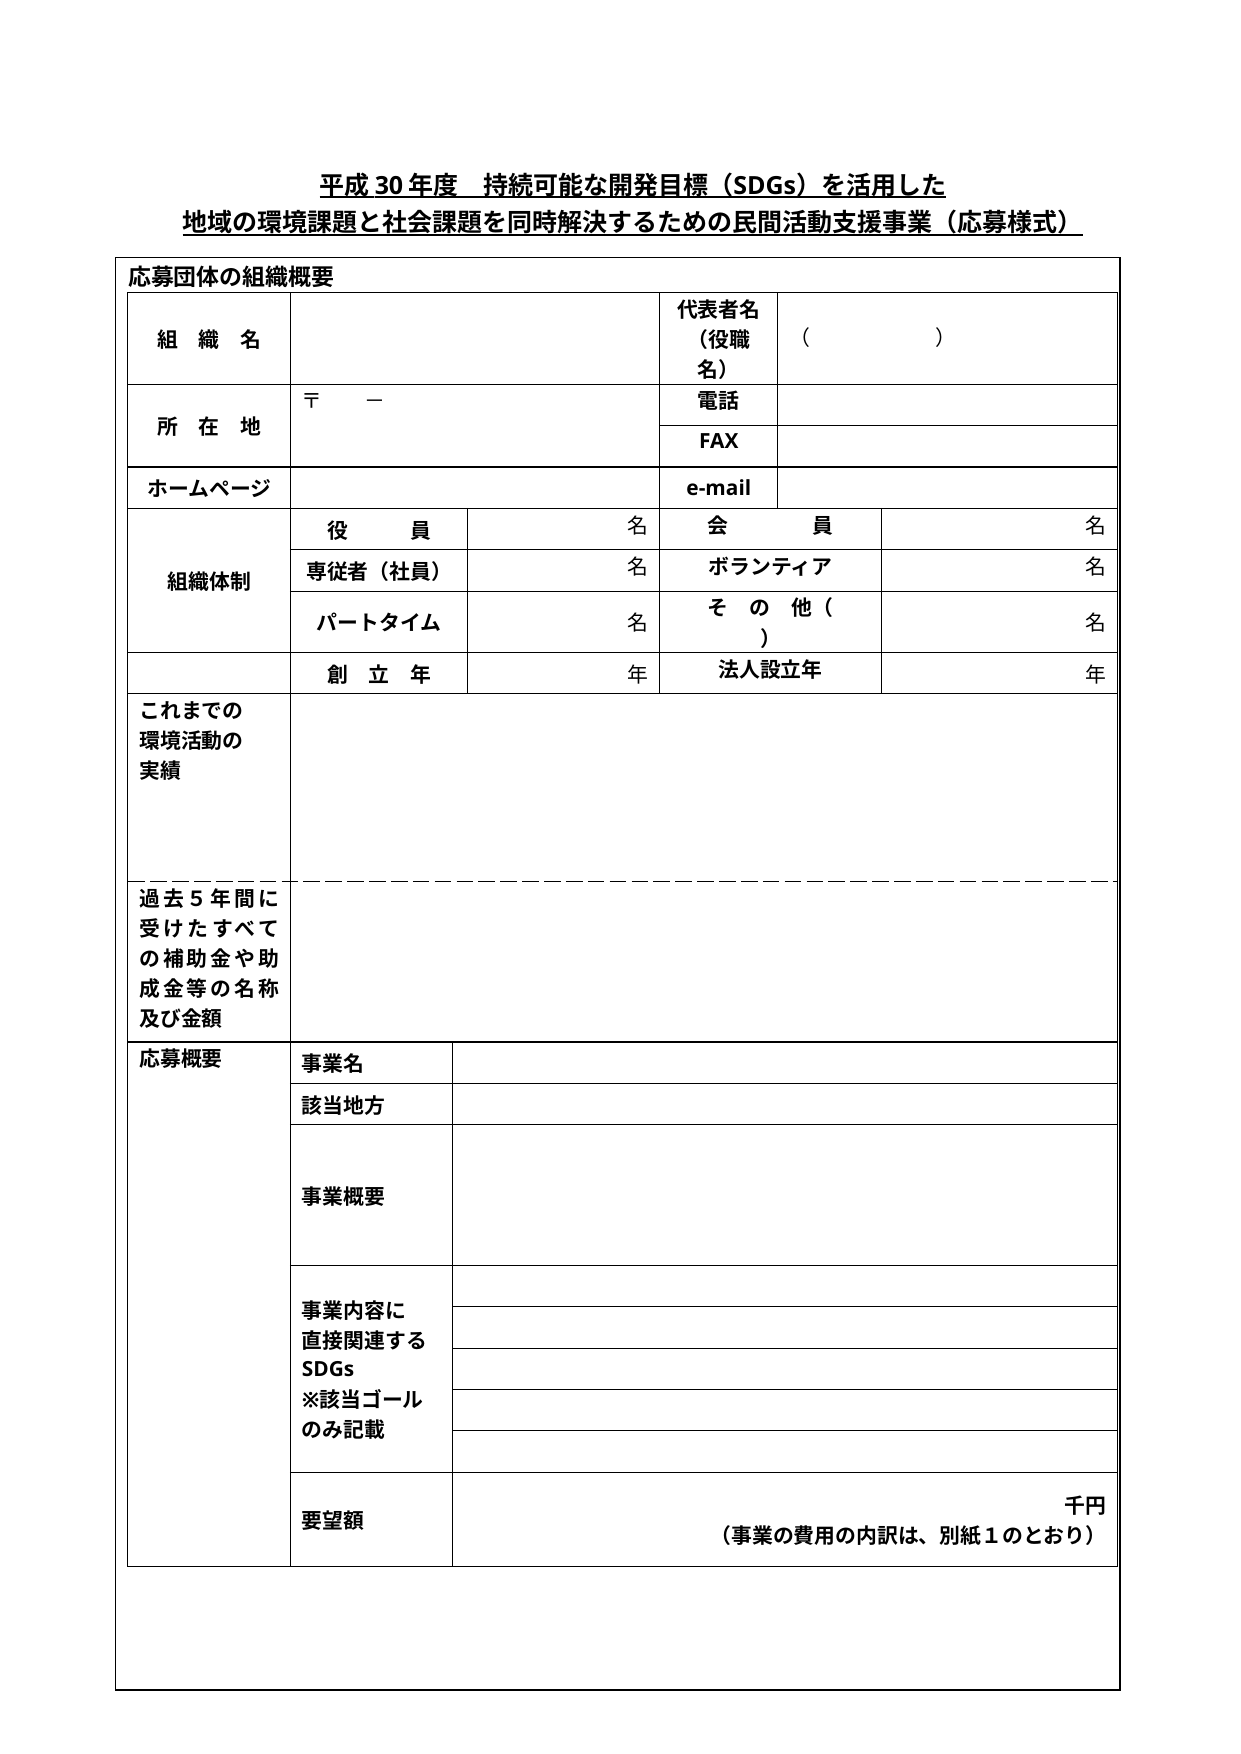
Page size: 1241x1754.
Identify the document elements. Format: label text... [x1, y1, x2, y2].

text 平成30年度 持続可能な開発目標（SDGs）を活用した [112, 164, 1128, 202]
text 地域の環境課題と社会課題を同時解決するための民間活動支援事業（応募様式） [112, 202, 1128, 239]
